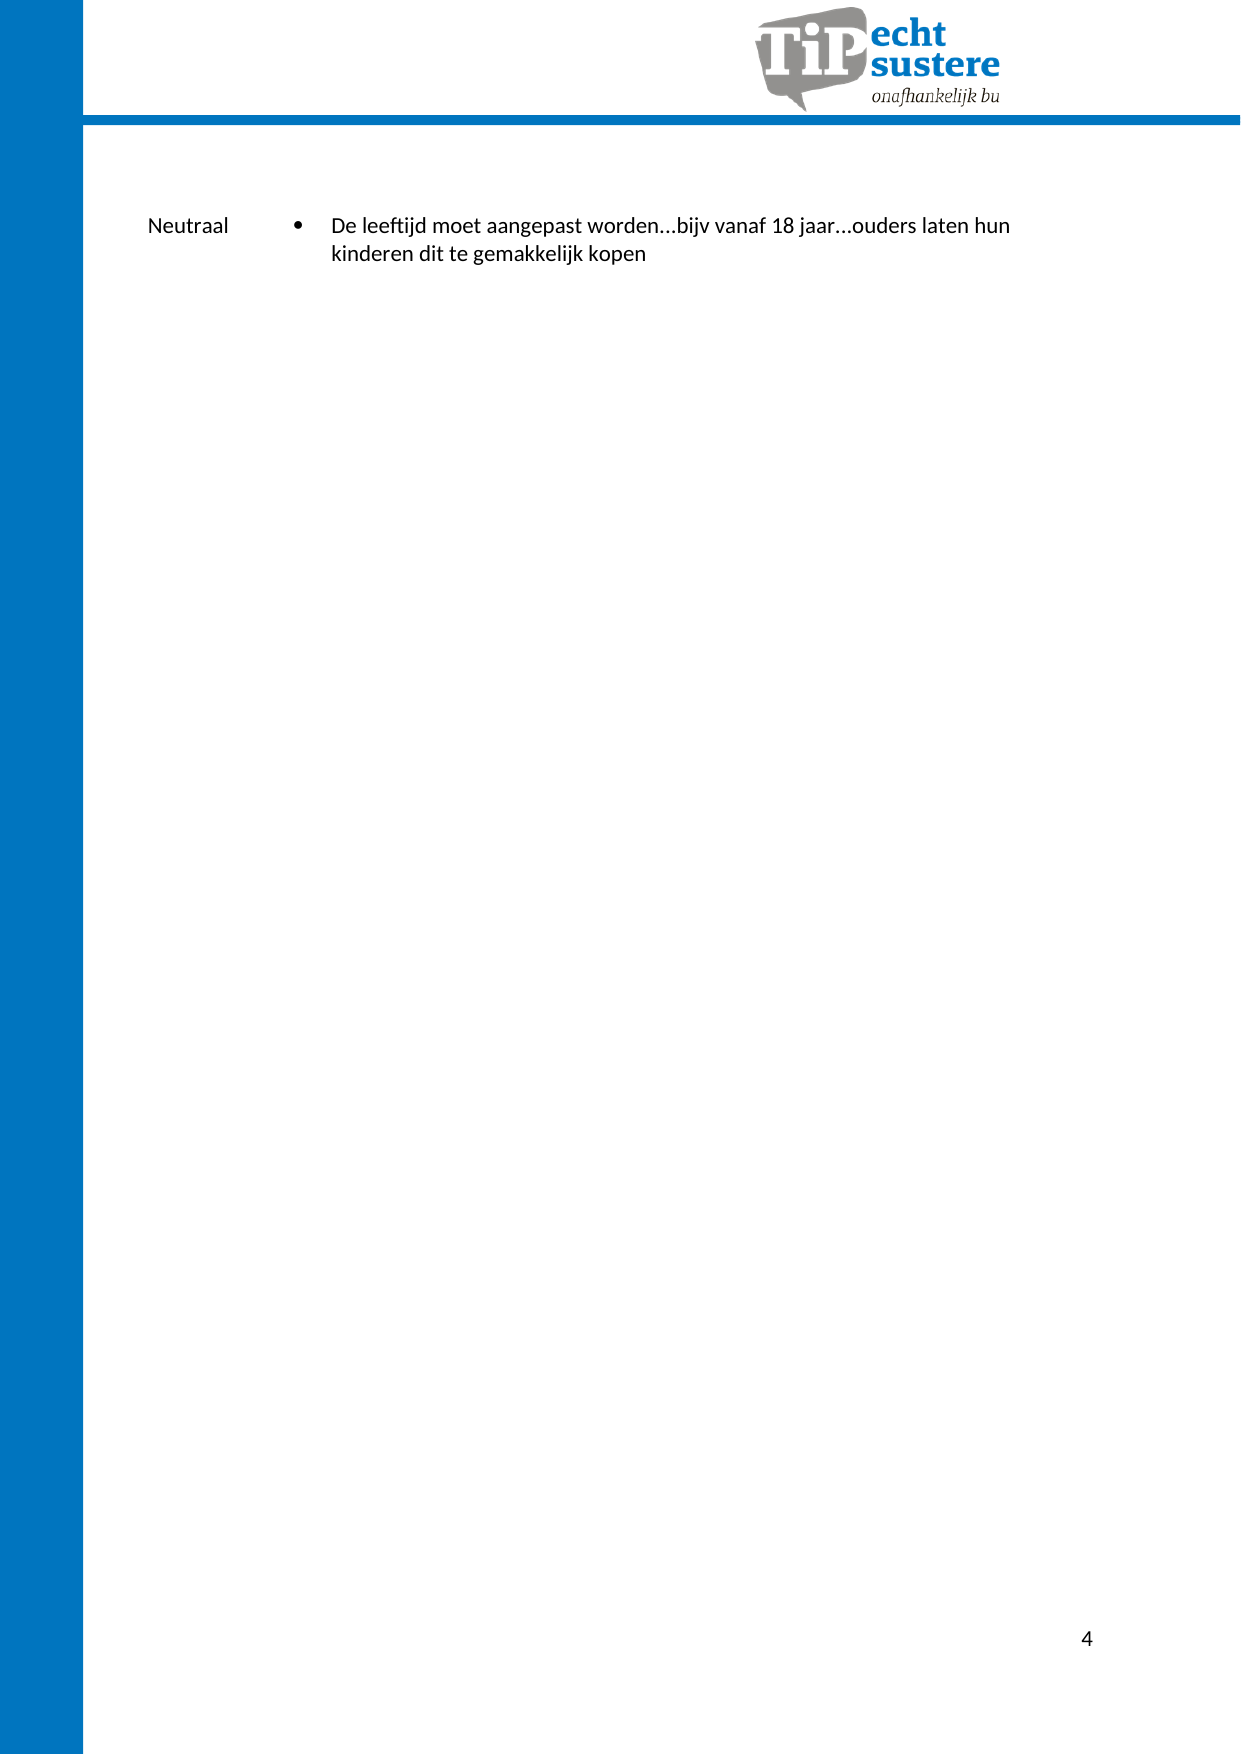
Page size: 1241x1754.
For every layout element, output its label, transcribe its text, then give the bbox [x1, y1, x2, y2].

table_header Neutraal [136, 211, 283, 295]
table_header De leeftijd moet aangepast worden...bijv vanaf 18 jaar...ouders laten hun kinderen dit te gemakkelijk kopen [283, 211, 1081, 295]
picture [751, 0, 1000, 113]
